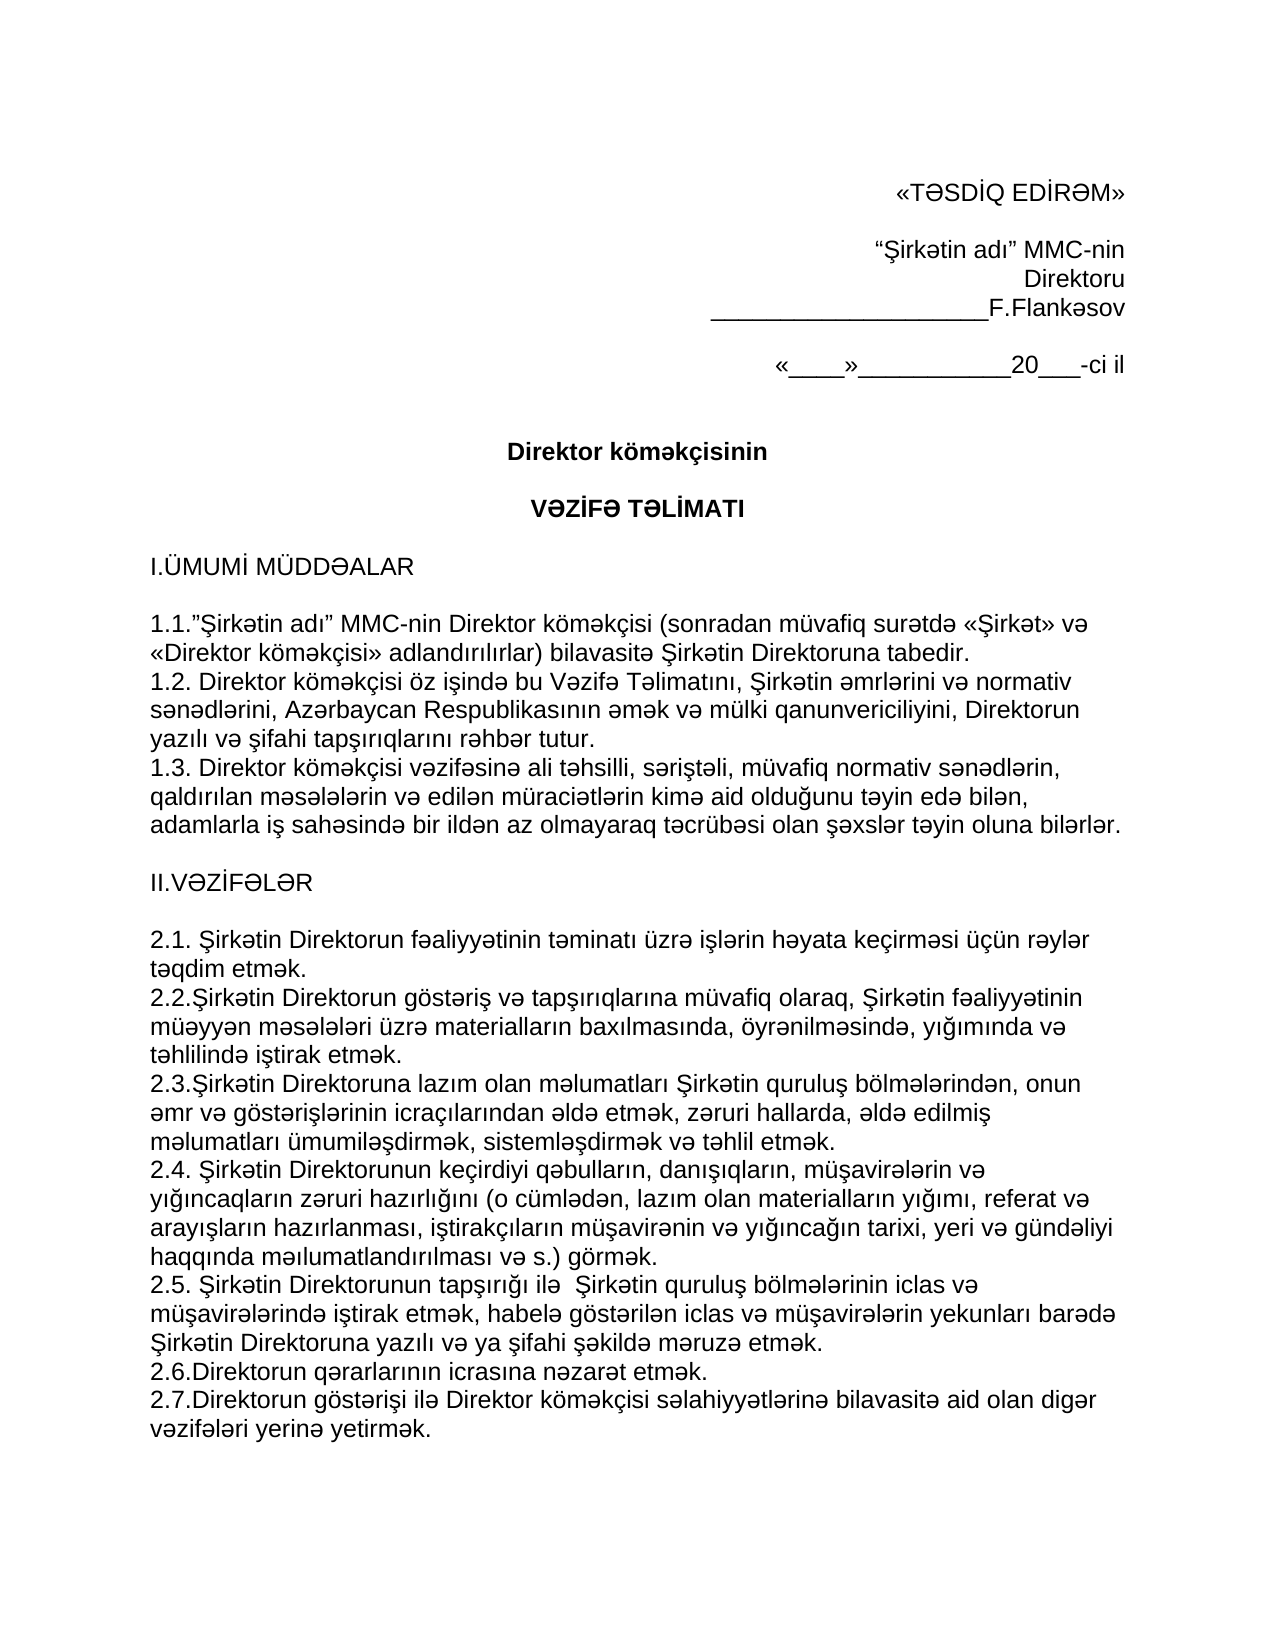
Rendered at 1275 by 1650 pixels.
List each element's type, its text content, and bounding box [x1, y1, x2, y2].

text II.VƏZİFƏLƏR [150, 868, 1125, 897]
text 2.4. Şirkətin Direktorunun keçirdiyi qəbulların, danışıqların, müşavirələrin və yığıncaqların zəruri hazırlığını (o cümlədən, lazım olan materialların yığımı, referat və arayışların hazırlanması, iştirakçıların müşavirənin və yığıncağın tarixi, yeri və gündəliyi haqqında məılumatlandırılması və s.) görmək. [150, 1156, 1125, 1271]
text 2.1. Şirkətin Direktorun fəaliyyətinin təminatı üzrə işlərin həyata keçirməsi üçün rəylər təqdim etmək. [150, 926, 1125, 983]
text 2.7.Direktorun göstərişi ilə Direktor köməkçisi səlahiyyətlərinə bilavasitə aid olan digər vəzifələri yerinə yetirmək. [150, 1386, 1125, 1443]
text 1.3. Direktor köməkçisi vəzifəsinə ali təhsilli, səriştəli, müvafiq normativ sənədlərin, qaldırılan məsələlərin və edilən müraciətlərin kimə aid olduğunu təyin edə bilən, adamlarla iş sahəsində bir ildən az olmayaraq təcrübəsi olan şəxslər təyin oluna bilərlər. [150, 753, 1125, 839]
text 2.5. Şirkətin Direktorunun tapşırığı ilə Şirkətin quruluş bölmələrinin iclas və müşavirələrində iştirak etmək, habelə göstərilən iclas və müşavirələrin yekunları barədə Şirkətin Direktoruna yazılı və ya şifahi şəkildə məruzə etmək. [150, 1271, 1125, 1357]
text VƏZİFƏ TƏLİMATI [150, 494, 1125, 523]
text “Şirkətin adı” MMC-nin [150, 236, 1125, 264]
text «TƏSDİQ EDİRƏM» [150, 178, 1125, 207]
text 1.1.”Şirkətin adı” MMC-nin Direktor köməkçisi (sonradan müvafiq surətdə «Şirkət» və «Direktor köməkçisi» adlandırılırlar) bilavasitə Şirkətin Direktoruna tabedir. [150, 609, 1125, 667]
text ____________________F.Flankəsov [150, 293, 1125, 322]
text Direktoru [150, 264, 1125, 293]
text «____»___________20___-ci il [150, 351, 1125, 379]
text 1.2. Direktor köməkçisi öz işində bu Vəzifə Təlimatını, Şirkətin əmrlərini və normativ sənədlərini, Azərbaycan Respublikasının əmək və mülki qanunvericiliyini, Direktorun yazılı və şifahi tapşırıqlarını rəhbər tutur. [150, 667, 1125, 753]
text 2.2.Şirkətin Direktorun göstəriş və tapşırıqlarına müvafiq olaraq, Şirkətin fəaliyyətinin müəyyən məsələləri üzrə materialların baxılmasında, öyrənilməsində, yığımında və təhlilində iştirak etmək. [150, 983, 1125, 1069]
text 2.6.Direktorun qərarlarının icrasına nəzarət etmək. [150, 1357, 1125, 1386]
text 2.3.Şirkətin Direktoruna lazım olan məlumatları Şirkətin quruluş bölmələrindən, onun əmr və göstərişlərinin icraçılarından əldə etmək, zəruri hallarda, əldə edilmiş məlumatları ümumiləşdirmək, sistemləşdirmək və təhlil etmək. [150, 1069, 1125, 1156]
text I.ÜMUMİ MÜDDƏALAR [150, 552, 1125, 581]
text Direktor köməkçisinin [150, 437, 1125, 466]
